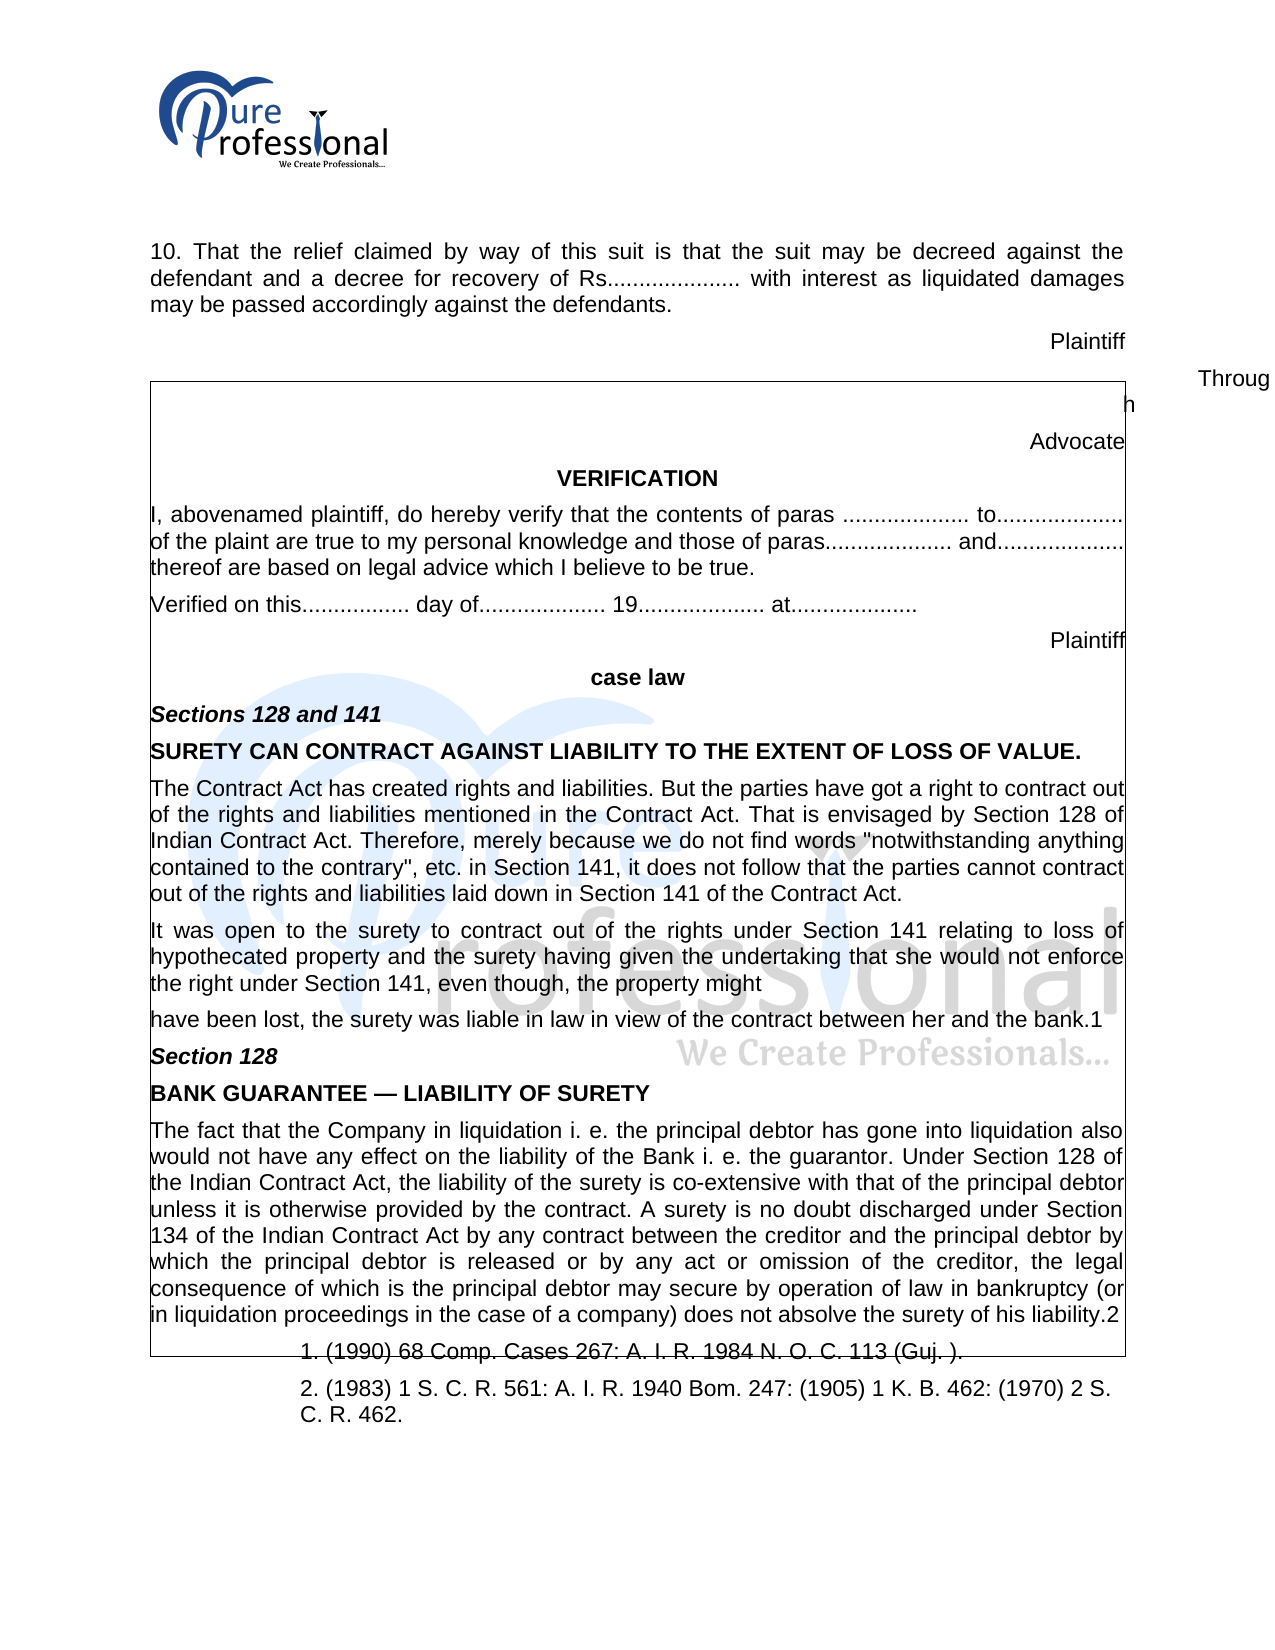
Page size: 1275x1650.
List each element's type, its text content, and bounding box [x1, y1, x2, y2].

text 2. (1983) 1 S. C. R. 561: A. I. R. 1940 Bom. 247: (1905) 1 K. B. 462: (1970) 2 S. C. R. 462. [300, 1374, 1125, 1427]
text have been lost, the surety was liable in law in view of the contract between her and the bank.1 [150, 1006, 1125, 1033]
text Through [1123, 364, 1275, 417]
text The Contract Act has created rights and liabilities. But the parties have got a right to contract out of the rights and liabilities mentioned in the Contract Act. That is envisaged by Section 128 of Indian Contract Act. Therefore, merely because we do not find words "notwithstanding anything contained to the contrary", etc. in Section 141, it does not follow that the parties cannot contract out of the rights and liabilities laid down in Section 141 of the Contract Act. [150, 774, 1125, 906]
text It was open to the surety to contract out of the rights under Section 141 relating to loss of hypothecated property and the surety having given the undertaking that she would not enforce the right under Section 141, even though, the property might [150, 917, 1125, 996]
text The fact that the Company in liquidation i. e. the principal debtor has gone into liquidation also would not have any effect on the liability of the Bank i. e. the guarantor. Under Section 128 of the Indian Contract Act, the liability of the surety is co-extensive with that of the principal debtor unless it is otherwise provided by the contract. A surety is no doubt discharged under Section 134 of the Indian Contract Act by any contract between the creditor and the principal debtor by which the principal debtor is released or by any act or omission of the creditor, the legal consequence of which is the principal debtor may secure by operation of law in bankruptcy (or in liquidation proceedings in the case of a company) does not absolve the surety of his liability.2 [150, 1117, 1125, 1327]
text I, abovenamed plaintiff, do hereby verify that the contents of paras .................... to.................... of the plaint are true to my personal knowledge and those of paras.................... and.................... thereof are based on legal advice which I believe to be true. [150, 501, 1125, 580]
text VERIFICATION [150, 464, 1125, 491]
text Section 128 [150, 1043, 1125, 1069]
text 10. That the relief claimed by way of this suit is that the suit may be decreed against the defendant and a decree for recovery of Rs..................... with interest as liquidated damages may be passed accordingly against the defendants. [150, 238, 1125, 317]
text Verified on this................. day of.................... 19.................... at.................... [150, 591, 1125, 617]
text SURETY CAN CONTRACT AGAINST LIABILITY TO THE EXTENT OF LOSS OF VALUE. [150, 738, 1125, 764]
text Advocate [150, 428, 1125, 454]
text Sections 128 and 141 [150, 701, 1125, 727]
text BANK GUARANTEE — LIABILITY OF SURETY [150, 1080, 1125, 1106]
text Plaintiff [150, 328, 1125, 354]
text Plaintiff [150, 627, 1125, 654]
text case law [150, 664, 1125, 691]
text 1. (1990) 68 Comp. Cases 267: A. I. R. 1984 N. O. C. 113 (Guj. ). [300, 1338, 1125, 1364]
picture [150, 0, 389, 239]
